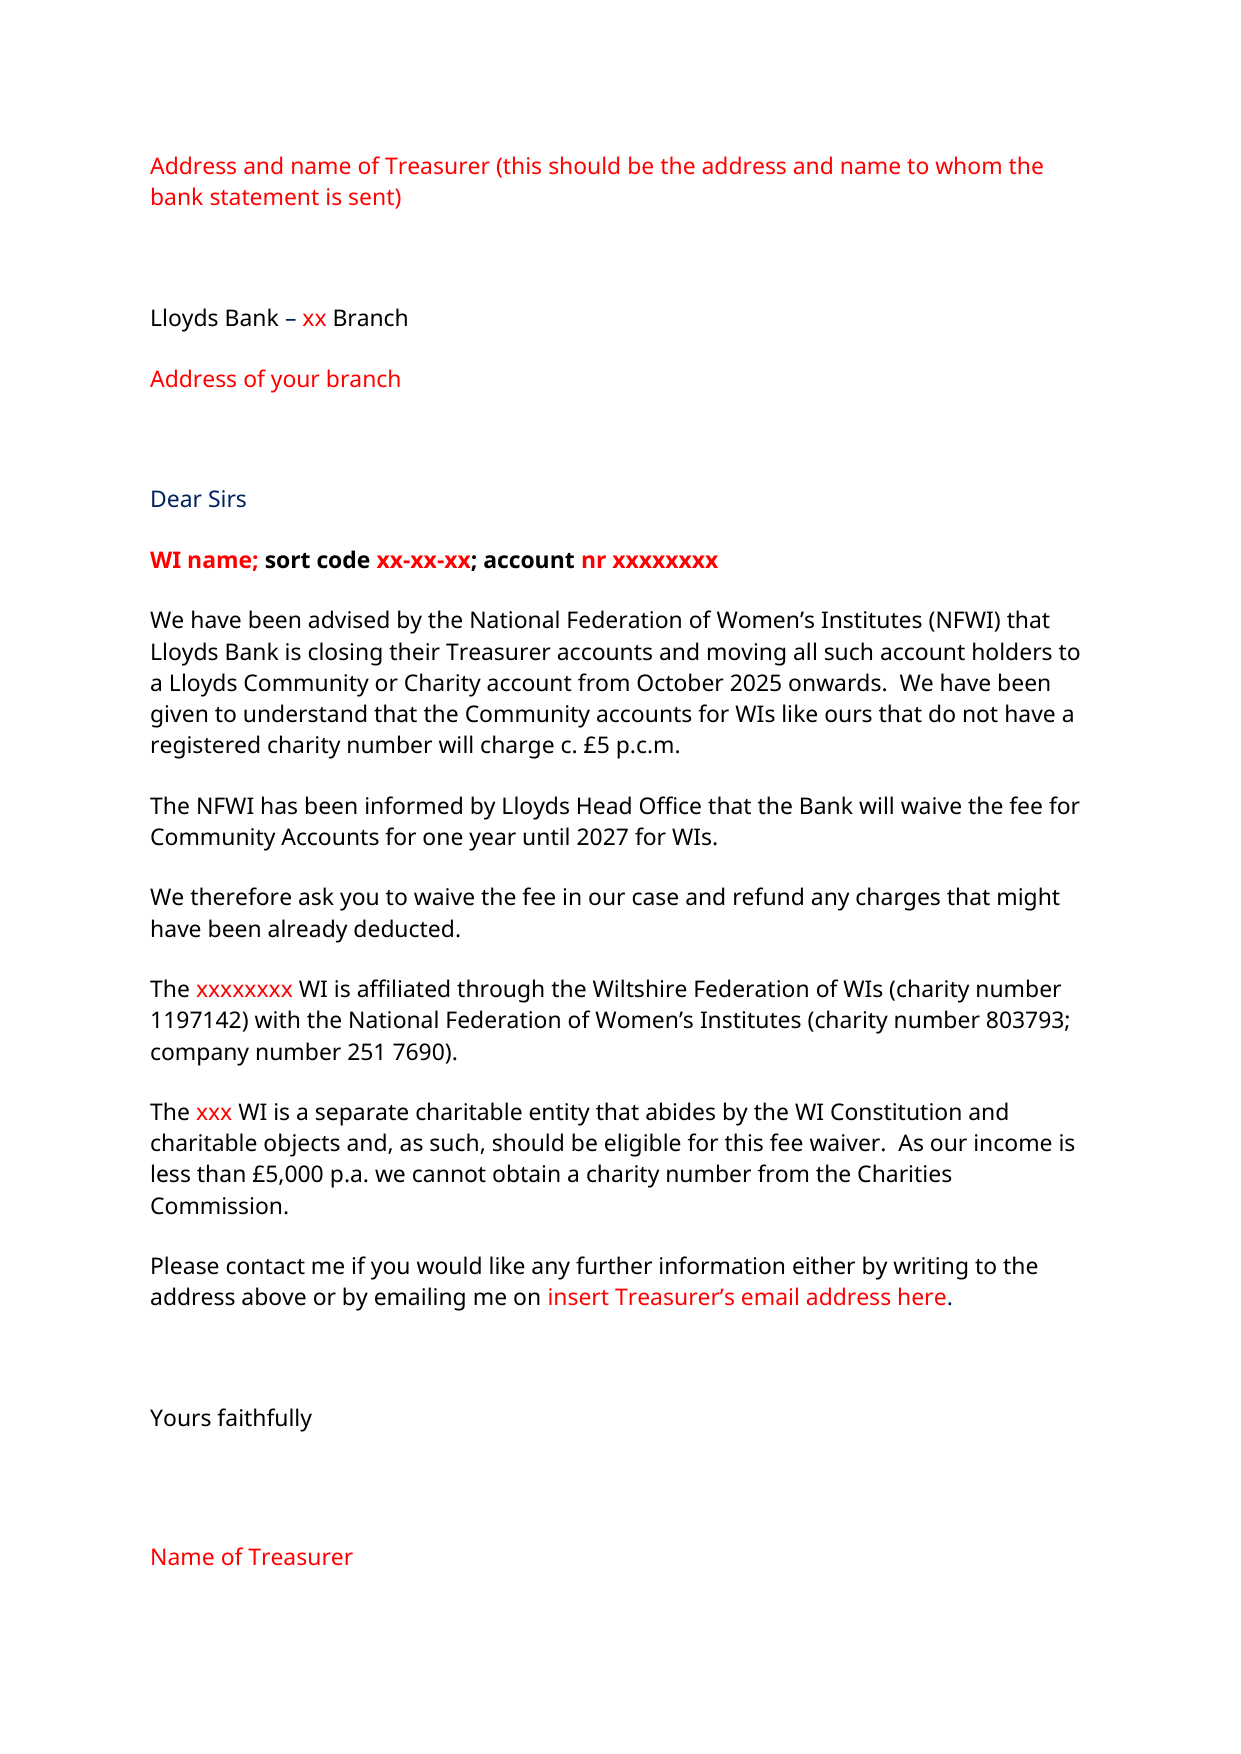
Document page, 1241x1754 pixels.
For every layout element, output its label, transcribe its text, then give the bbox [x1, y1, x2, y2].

text We have been advised by the National Federation of Women’s Institutes (NFWI) that Lloyds Bank is closing their Treasurer accounts and moving all such account holders to a Lloyds Community or Charity account from October 2025 onwards. We have been given to understand that the Community accounts for WIs like ours that do not have a registered charity number will charge c. £5 p.c.m. [150, 604, 1090, 760]
text Address and name of Treasurer (this should be the address and name to whom the bank statement is sent) [150, 150, 1090, 212]
text Please contact me if you would like any further information either by writing to the address above or by emailing me on insert Treasurer’s email address here. [150, 1250, 1090, 1312]
text Yours faithfully [150, 1402, 1090, 1433]
text We therefore ask you to waive the fee in our case and refund any charges that might have been already deducted. [150, 881, 1090, 944]
text Name of Treasurer [150, 1541, 1090, 1572]
text WI name; sort code xx-xx-xx; account nr xxxxxxxx [150, 544, 1090, 575]
text Address of your branch [150, 362, 1090, 394]
text Dear Sirs [150, 483, 1090, 514]
text The xxxxxxxx WI is affiliated through the Wiltshire Federation of WIs (charity number 1197142) with the National Federation of Women’s Institutes (charity number 803793; company number 251 7690). [150, 973, 1090, 1067]
text Lloyds Bank – xx Branch [150, 302, 1090, 333]
text The xxx WI is a separate charitable entity that abides by the WI Constitution and charitable objects and, as such, should be eligible for this fee waiver. As our income is less than £5,000 p.a. we cannot obtain a charity number from the Charities Commission. [150, 1096, 1090, 1221]
text The NFWI has been informed by Lloyds Head Office that the Bank will waive the fee for Community Accounts for one year until 2027 for WIs. [150, 789, 1090, 852]
